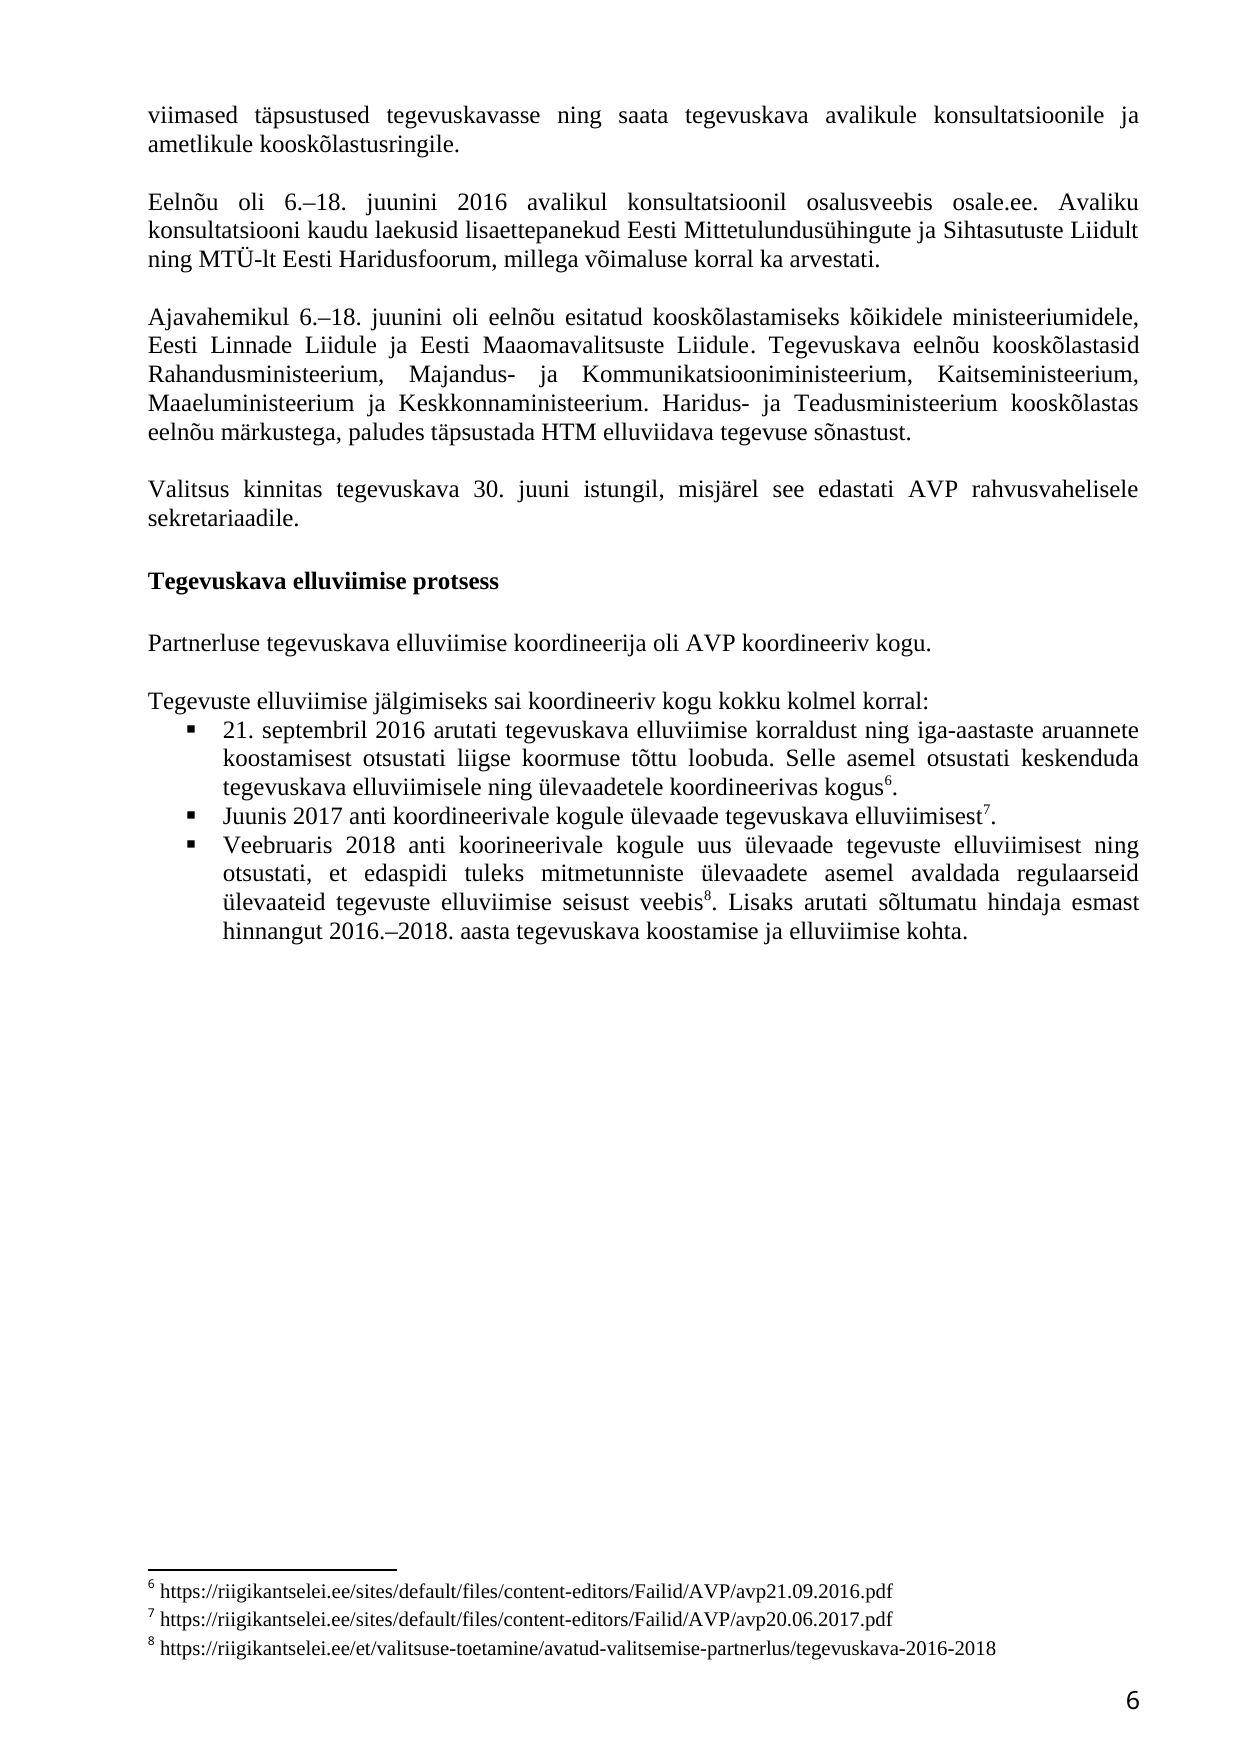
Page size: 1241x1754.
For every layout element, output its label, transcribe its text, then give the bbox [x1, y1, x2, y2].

list 21. septembril 2016 arutati tegevuskava elluviimise korraldust ning iga-aastaste aruannete koostamisest otsustati liigse koormuse tõttu loobuda. Selle asemel otsustati keskenduda tegevuskava elluviimisele ning ülevaadetele koordineerivas kogus. [185, 715, 1140, 801]
text Ajavahemikul 6.–18. juunini oli eelnõu esitatud kooskõlastamiseks kõikidele ministeeriumidele, Eesti Linnade Liidule ja Eesti Maaomavalitsuste Liidule. Tegevuskava eelnõu kooskõlastasid Rahandusministeerium, Majandus- ja Kommunikatsiooniministeerium, Kaitseministeerium, Maaeluministeerium ja Keskkonnaministeerium. Haridus- ja Teadusministeerium kooskõlastas eelnõu märkustega, paludes täpsustada HTM elluviidava tegevuse sõnastust. [148, 302, 1140, 445]
text Tegevuskava elluviimise protsess [148, 566, 1140, 594]
list Veebruaris 2018 anti koorineerivale kogule uus ülevaade tegevuste elluviimisest ning otsustati, et edaspidi tuleks mitmetunniste ülevaadete asemel avaldada regulaarseid ülevaateid tegevuste elluviimise seisust veebis. Lisaks arutati sõltumatu hindaja esmast hinnangut 2016.–2018. aasta tegevuskava koostamise ja elluviimise kohta. [185, 830, 1140, 945]
text Eelnõu oli 6.–18. juunini 2016 avalikul konsultatsioonil osalusveebis osale.ee. Avaliku konsultatsiooni kaudu laekusid lisaettepanekud Eesti Mittetulundusühingute ja Sihtasutuste Liidult ning MTÜ-lt Eesti Haridusfoorum, millega võimaluse korral ka arvestati. [148, 187, 1140, 273]
text Partnerluse tegevuskava elluviimise koordineerija oli AVP koordineeriv kogu. [148, 628, 1140, 657]
text Valitsus kinnitas tegevuskava 30. juuni istungil, misjärel see edastati AVP rahvusvahelisele sekretariaadile. [148, 474, 1140, 532]
text Tegevuste elluviimise jälgimiseks sai koordineeriv kogu kokku kolmel korral: [148, 686, 1140, 715]
list Juunis 2017 anti koordineerivale kogule ülevaade tegevuskava elluviimisest. [185, 801, 1140, 830]
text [148, 100, 1140, 158]
